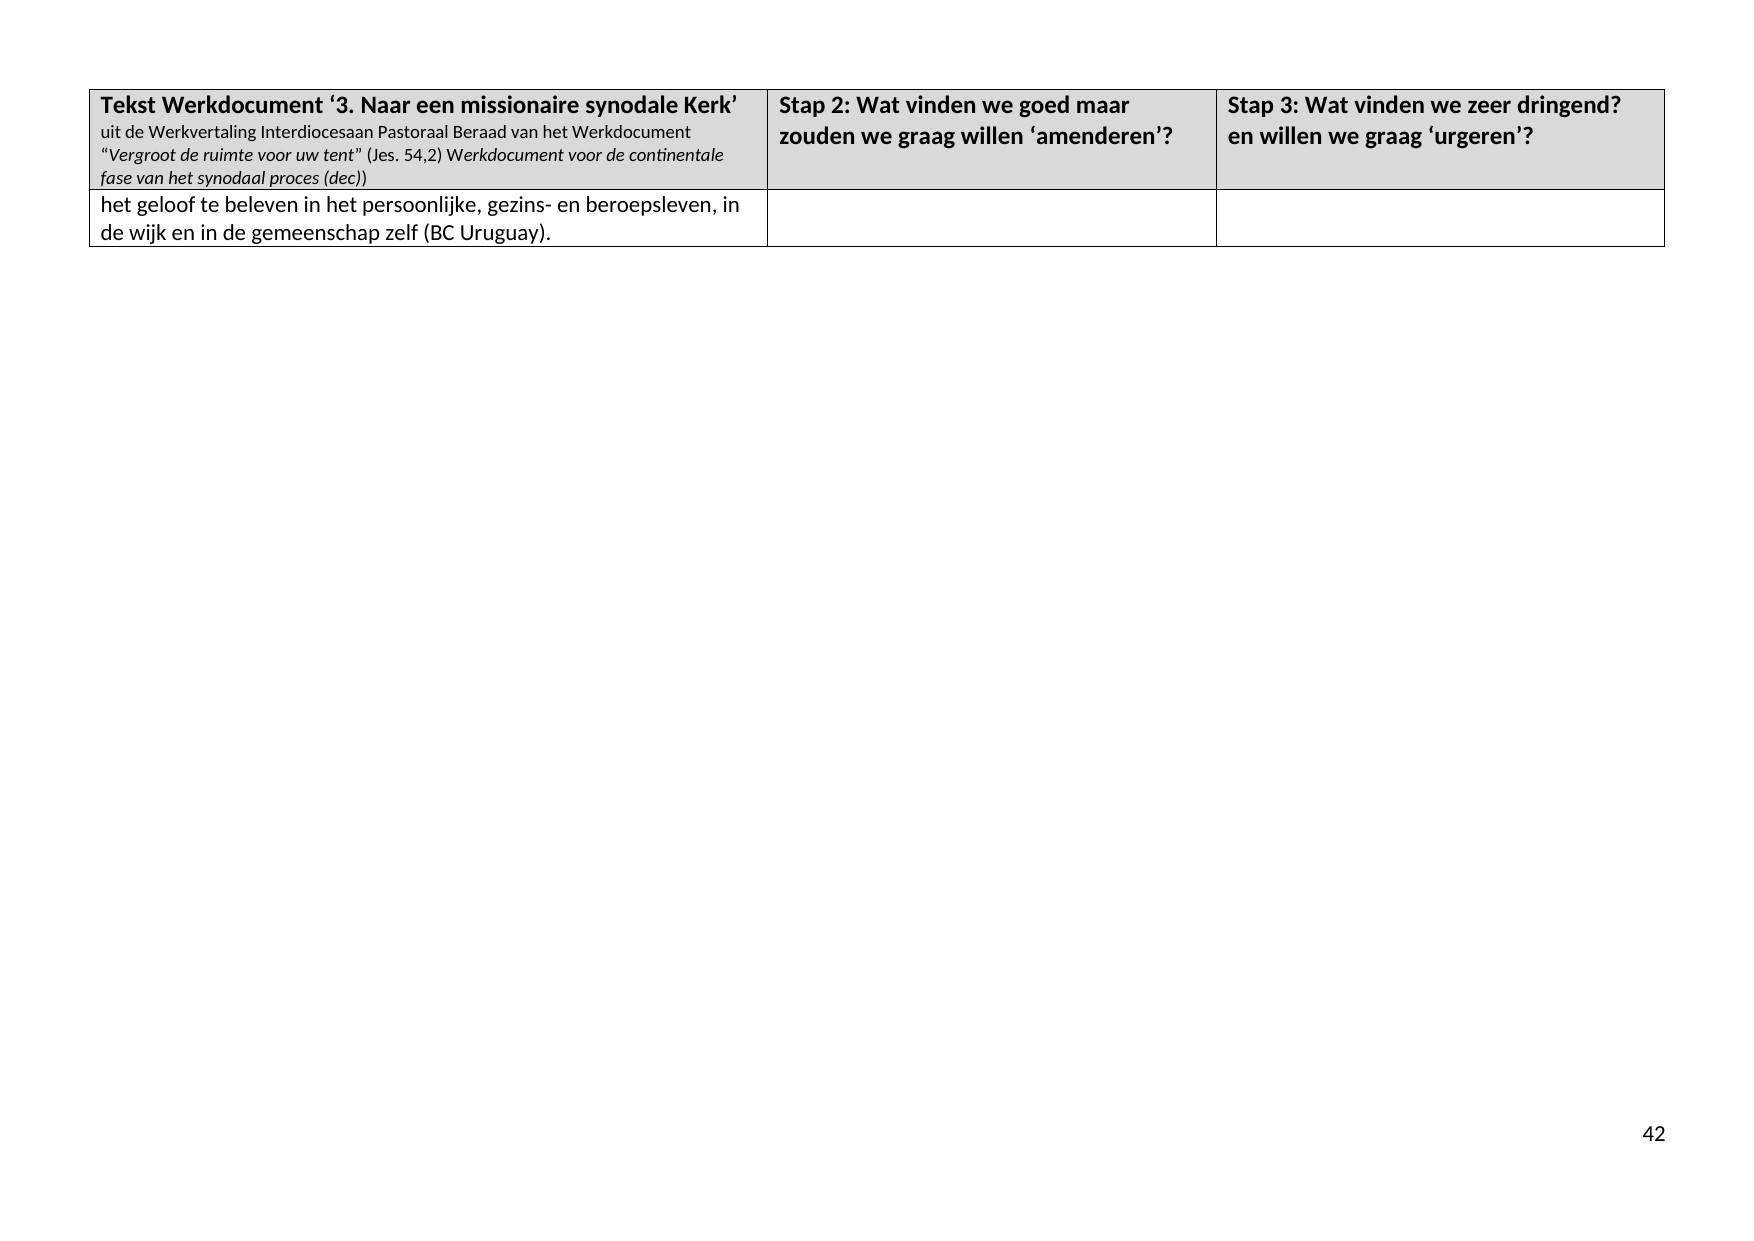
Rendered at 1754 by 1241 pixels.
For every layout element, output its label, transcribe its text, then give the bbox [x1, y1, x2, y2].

table_cell [768, 190, 1216, 246]
table_header Tekst Werkdocument ‘3. Naar een missionaire synodale Kerk’ uit de Werkvertaling Interdiocesaan Pastoraal Beraad van het Werkdocument “Vergroot de ruimte voor uw tent” (Jes. 54,2) Werkdocument voor de continentale fase van het synodaal proces (dec)) [90, 90, 767, 189]
table_header Stap 2: Wat vinden we goed maar zouden we graag willen ‘amenderen’? [768, 90, 1216, 189]
table_cell [1217, 190, 1664, 246]
table_header Stap 3: Wat vinden we zeer dringend? en willen we graag ‘urgeren’? [1217, 90, 1664, 189]
